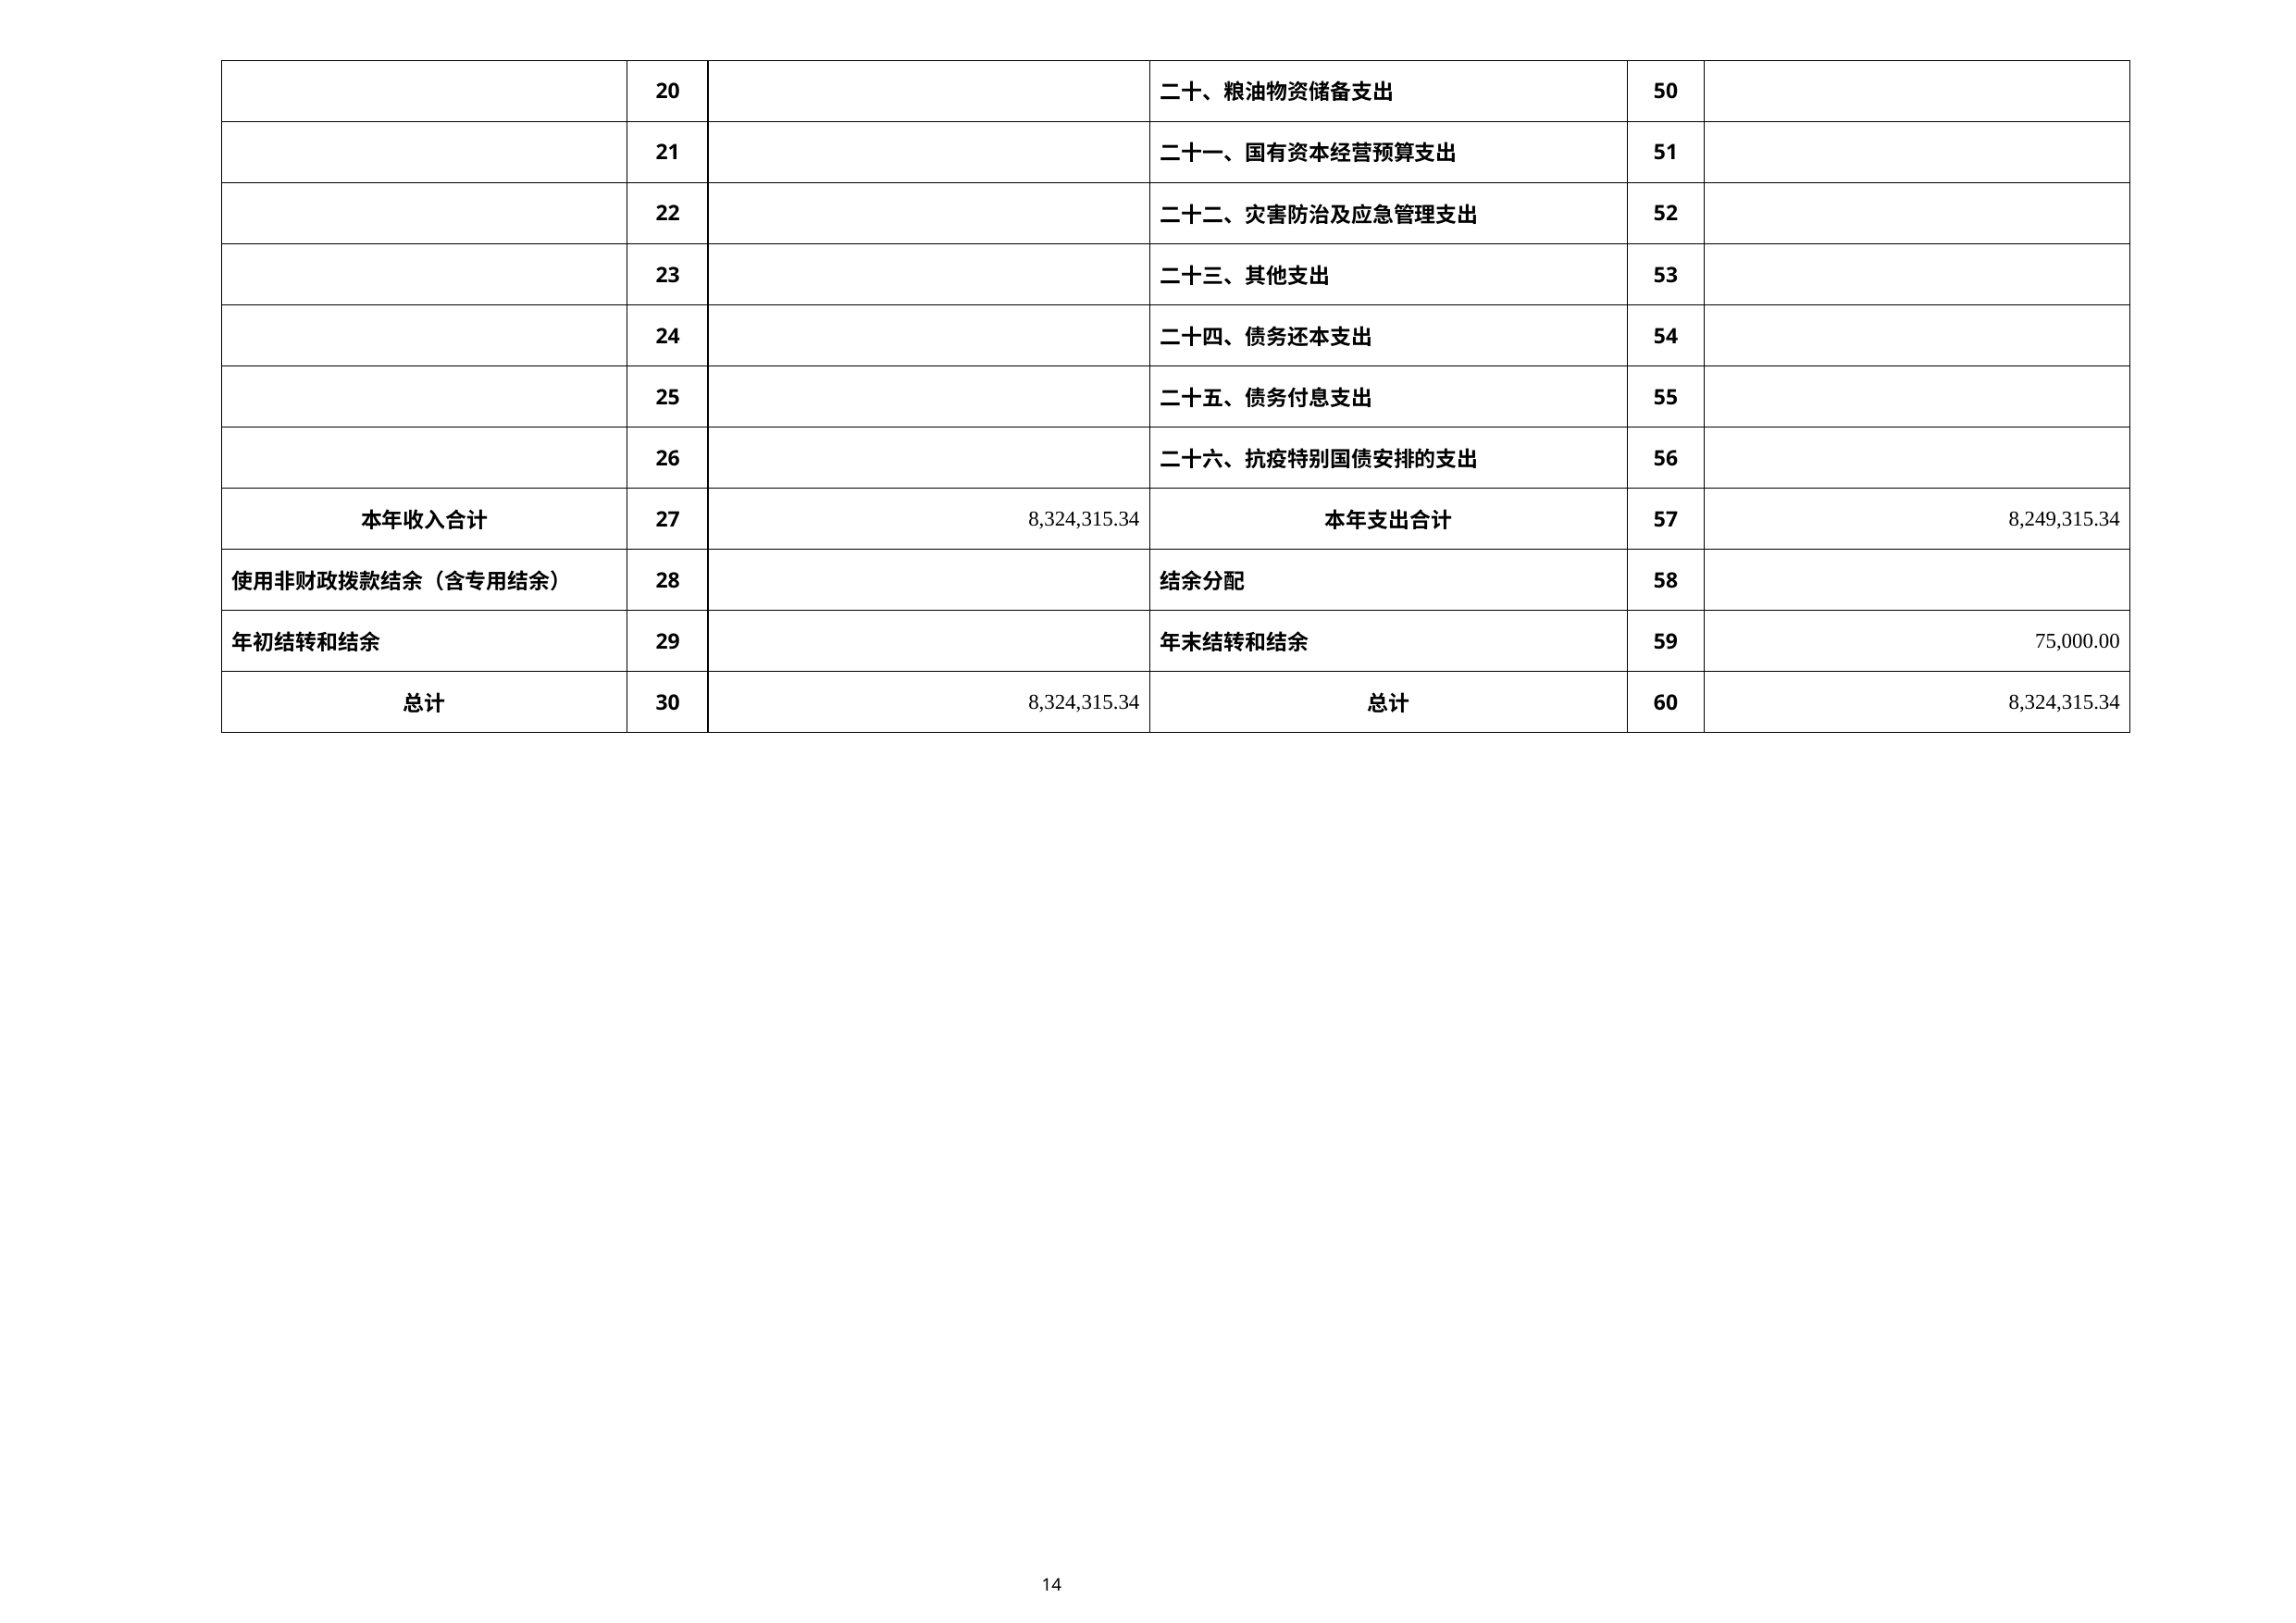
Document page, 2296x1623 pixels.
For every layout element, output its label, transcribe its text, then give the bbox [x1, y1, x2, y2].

table_cell [709, 611, 1149, 671]
table_cell 57 [1628, 489, 1704, 549]
table_cell 二十四、债务还本支出 [1150, 305, 1627, 365]
table_cell [1705, 427, 2129, 488]
table_cell 二十一、国有资本经营预算支出 [1150, 122, 1627, 182]
table_cell 本年收入合计 [222, 489, 627, 549]
table_cell [709, 366, 1149, 427]
table_cell 51 [1628, 122, 1704, 182]
table_cell 二十五、债务付息支出 [1150, 366, 1627, 427]
table_cell 8,249,315.34 [1705, 489, 2129, 549]
table_cell 75,000.00 [1705, 611, 2129, 671]
table_cell 60 [1628, 672, 1704, 732]
table_cell 8,324,315.34 [709, 489, 1149, 549]
table_cell 本年支出合计 [1150, 489, 1627, 549]
table_cell 20 [627, 61, 707, 121]
table_cell [709, 550, 1149, 610]
table_cell 总计 [1150, 672, 1627, 732]
table_cell 29 [627, 611, 707, 671]
table_cell 50 [1628, 61, 1704, 121]
table_cell [1705, 550, 2129, 610]
table_cell 年末结转和结余 [1150, 611, 1627, 671]
table_cell 27 [627, 489, 707, 549]
table_cell 二十、粮油物资储备支出 [1150, 61, 1627, 121]
table_cell 8,324,315.34 [1705, 672, 2129, 732]
table_cell 年初结转和结余 [222, 611, 627, 671]
table_cell 总计 [222, 672, 627, 732]
table_cell 26 [627, 427, 707, 488]
table_cell 二十三、其他支出 [1150, 244, 1627, 304]
table_cell 21 [627, 122, 707, 182]
table_cell [222, 61, 627, 121]
table_cell 56 [1628, 427, 1704, 488]
table_cell 24 [627, 305, 707, 365]
table_cell [1705, 122, 2129, 182]
table_cell [222, 244, 627, 304]
table_cell [709, 244, 1149, 304]
table_cell 28 [627, 550, 707, 610]
table_cell [222, 122, 627, 182]
table_cell [1705, 305, 2129, 365]
table_cell 二十二、灾害防治及应急管理支出 [1150, 183, 1627, 243]
table_cell 30 [627, 672, 707, 732]
table_cell 58 [1628, 550, 1704, 610]
table_cell [709, 427, 1149, 488]
table_cell 8,324,315.34 [709, 672, 1149, 732]
table_cell 52 [1628, 183, 1704, 243]
table_cell [709, 183, 1149, 243]
table_cell 55 [1628, 366, 1704, 427]
table_cell [222, 427, 627, 488]
table_cell 53 [1628, 244, 1704, 304]
table_cell 结余分配 [1150, 550, 1627, 610]
table_cell 59 [1628, 611, 1704, 671]
table_cell [1705, 183, 2129, 243]
table_cell 54 [1628, 305, 1704, 365]
table_cell [222, 305, 627, 365]
table_cell [709, 61, 1149, 121]
table_cell [709, 122, 1149, 182]
table_cell 22 [627, 183, 707, 243]
table_cell [222, 183, 627, 243]
table_cell [709, 305, 1149, 365]
table_cell 23 [627, 244, 707, 304]
table_cell [1705, 366, 2129, 427]
table_cell [1705, 244, 2129, 304]
table_cell [222, 366, 627, 427]
table_cell [1705, 61, 2129, 121]
table_cell 二十六、抗疫特别国债安排的支出 [1150, 427, 1627, 488]
table_cell 使用非财政拨款结余（含专用结余） [222, 550, 627, 610]
table_cell 25 [627, 366, 707, 427]
